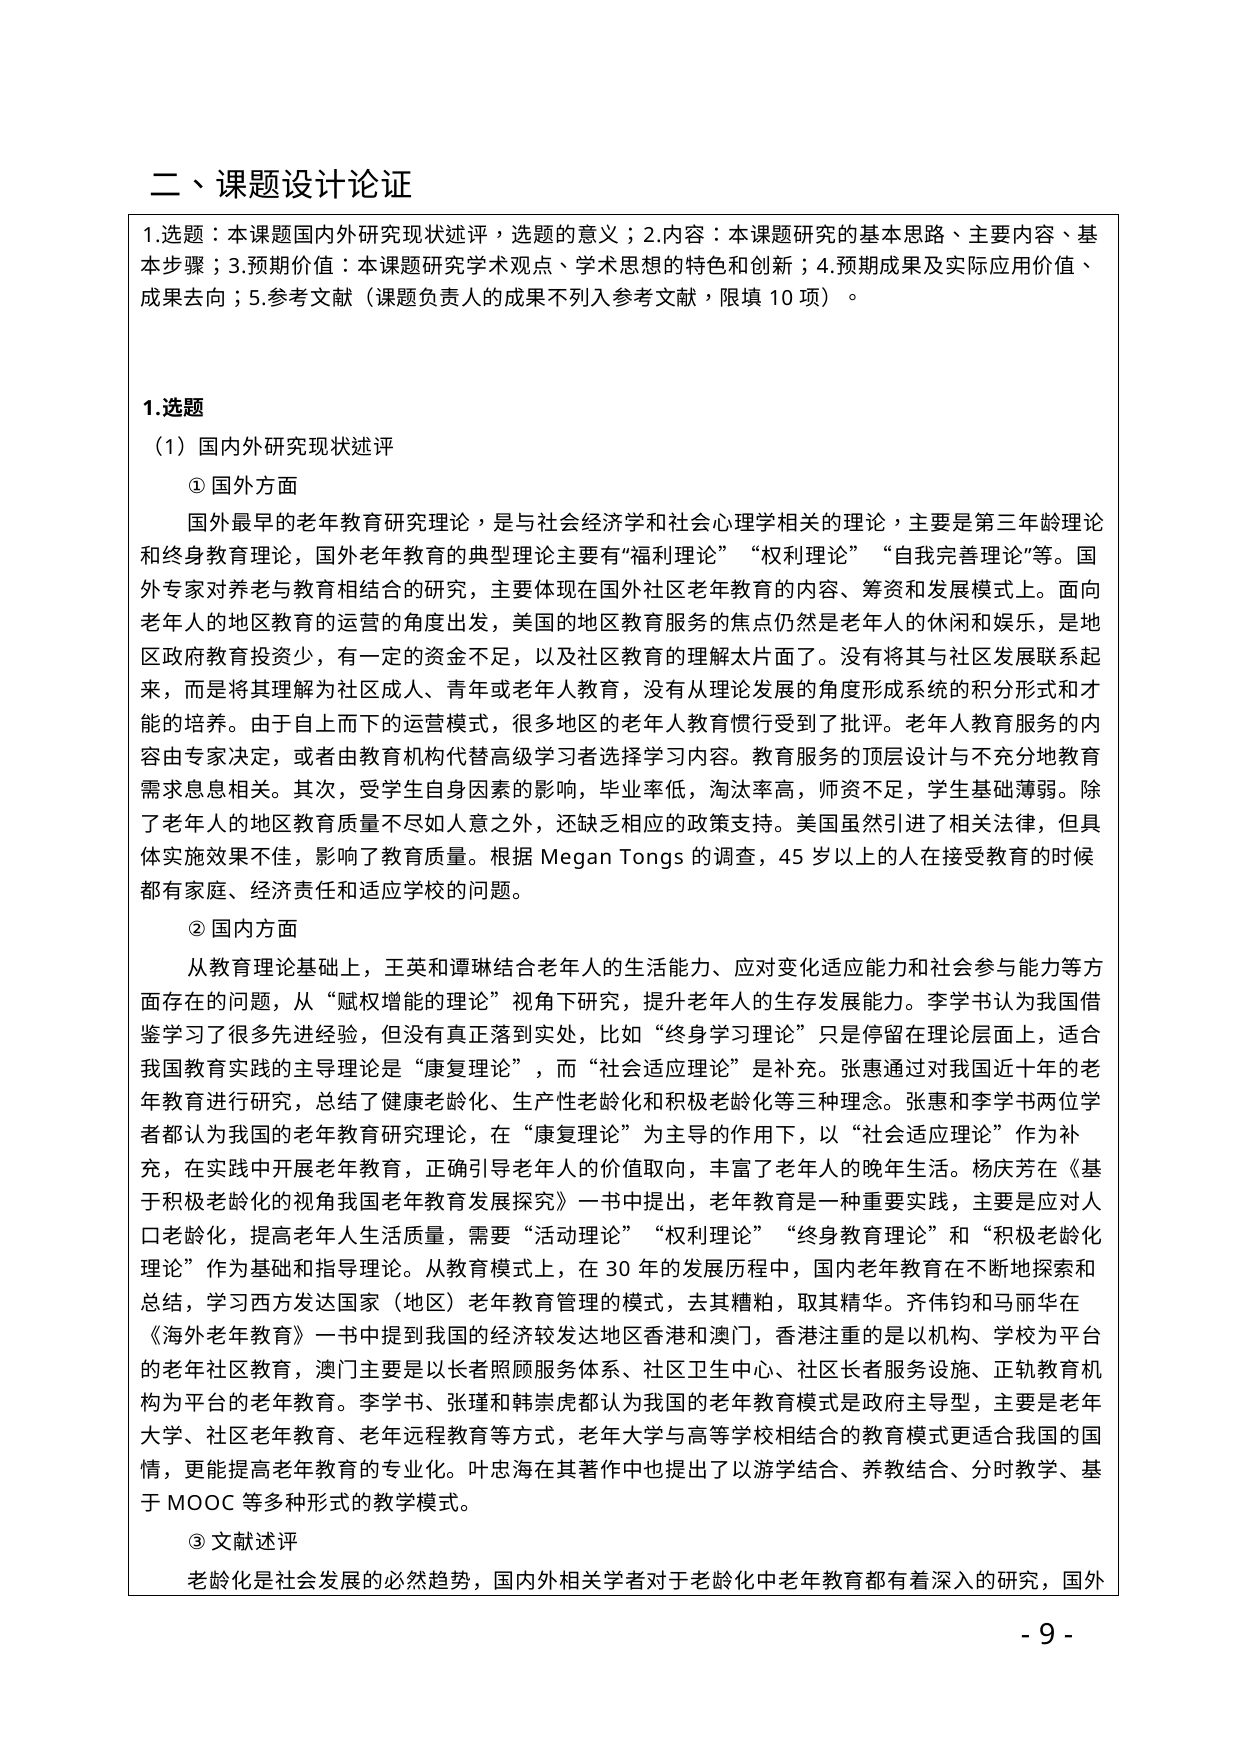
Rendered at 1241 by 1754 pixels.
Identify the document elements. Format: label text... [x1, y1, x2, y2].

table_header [129, 215, 1118, 1594]
text 二、课题设计论证 [149, 163, 1119, 205]
